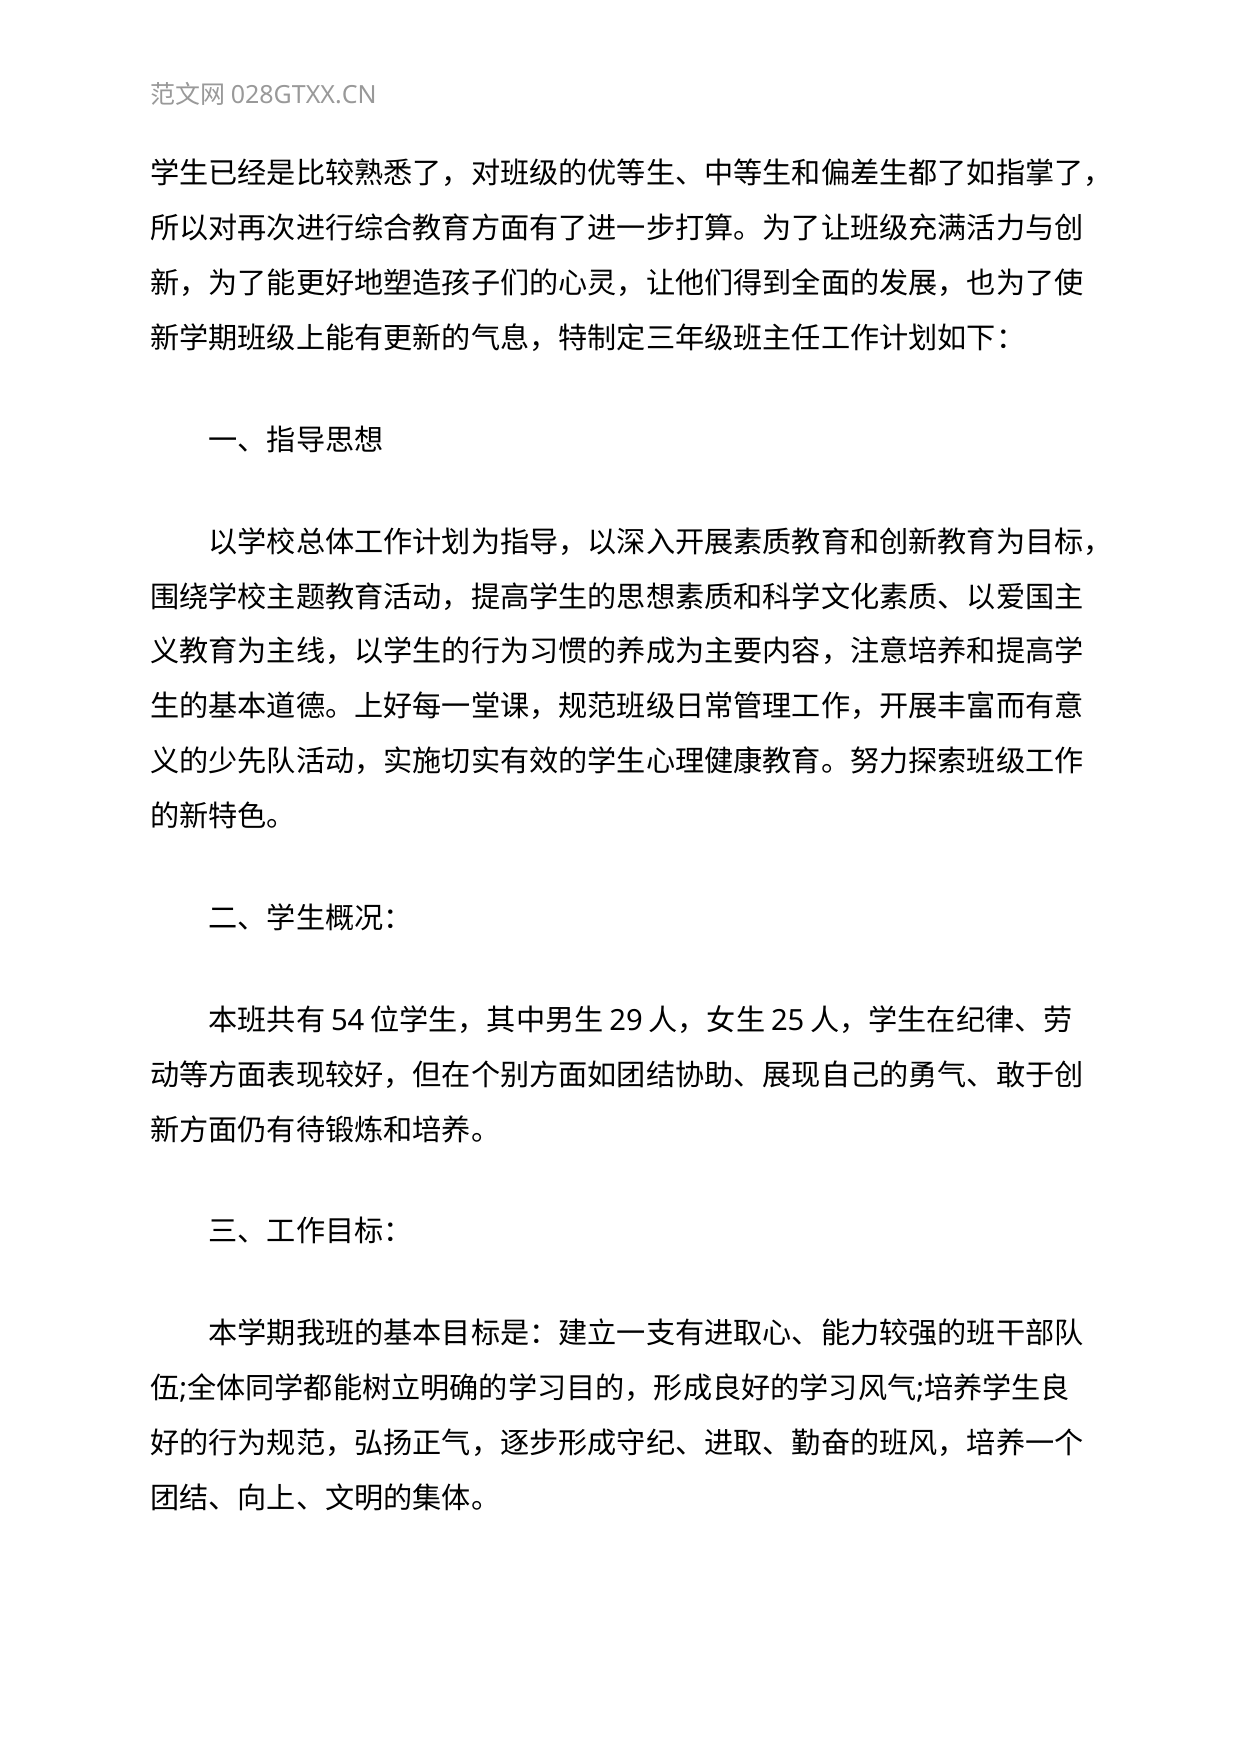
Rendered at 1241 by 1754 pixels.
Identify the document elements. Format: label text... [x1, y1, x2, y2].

text 二、学生概况： [150, 894, 1090, 937]
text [150, 150, 1090, 357]
text 三、工作目标： [150, 1208, 1090, 1250]
text 一、指导思想 [150, 416, 1090, 459]
text 以学校总体工作计划为指导，以深入开展素质教育和创新教育为目标，围绕学校主题教育活动，提高学生的思想素质和科学文化素质、以爱国主义教育为主线，以学生的行为习惯的养成为主要内容，注意培养和提高学生的基本道德。上好每一堂课，规范班级日常管理工作，开展丰富而有意义的少先队活动，实施切实有效的学生心理健康教育。努力探索班级工作的新特色。 [150, 518, 1090, 835]
text 本班共有54位学生，其中男生29人，女生25人，学生在纪律、劳动等方面表现较好，但在个别方面如团结协助、展现自己的勇气、敢于创新方面仍有待锻炼和培养。 [150, 996, 1090, 1148]
text 本学期我班的基本目标是：建立一支有进取心、能力较强的班干部队伍;全体同学都能树立明确的学习目的，形成良好的学习风气;培养学生良好的行为规范，弘扬正气，逐步形成守纪、进取、勤奋的班风，培养一个团结、向上、文明的集体。 [150, 1310, 1090, 1517]
